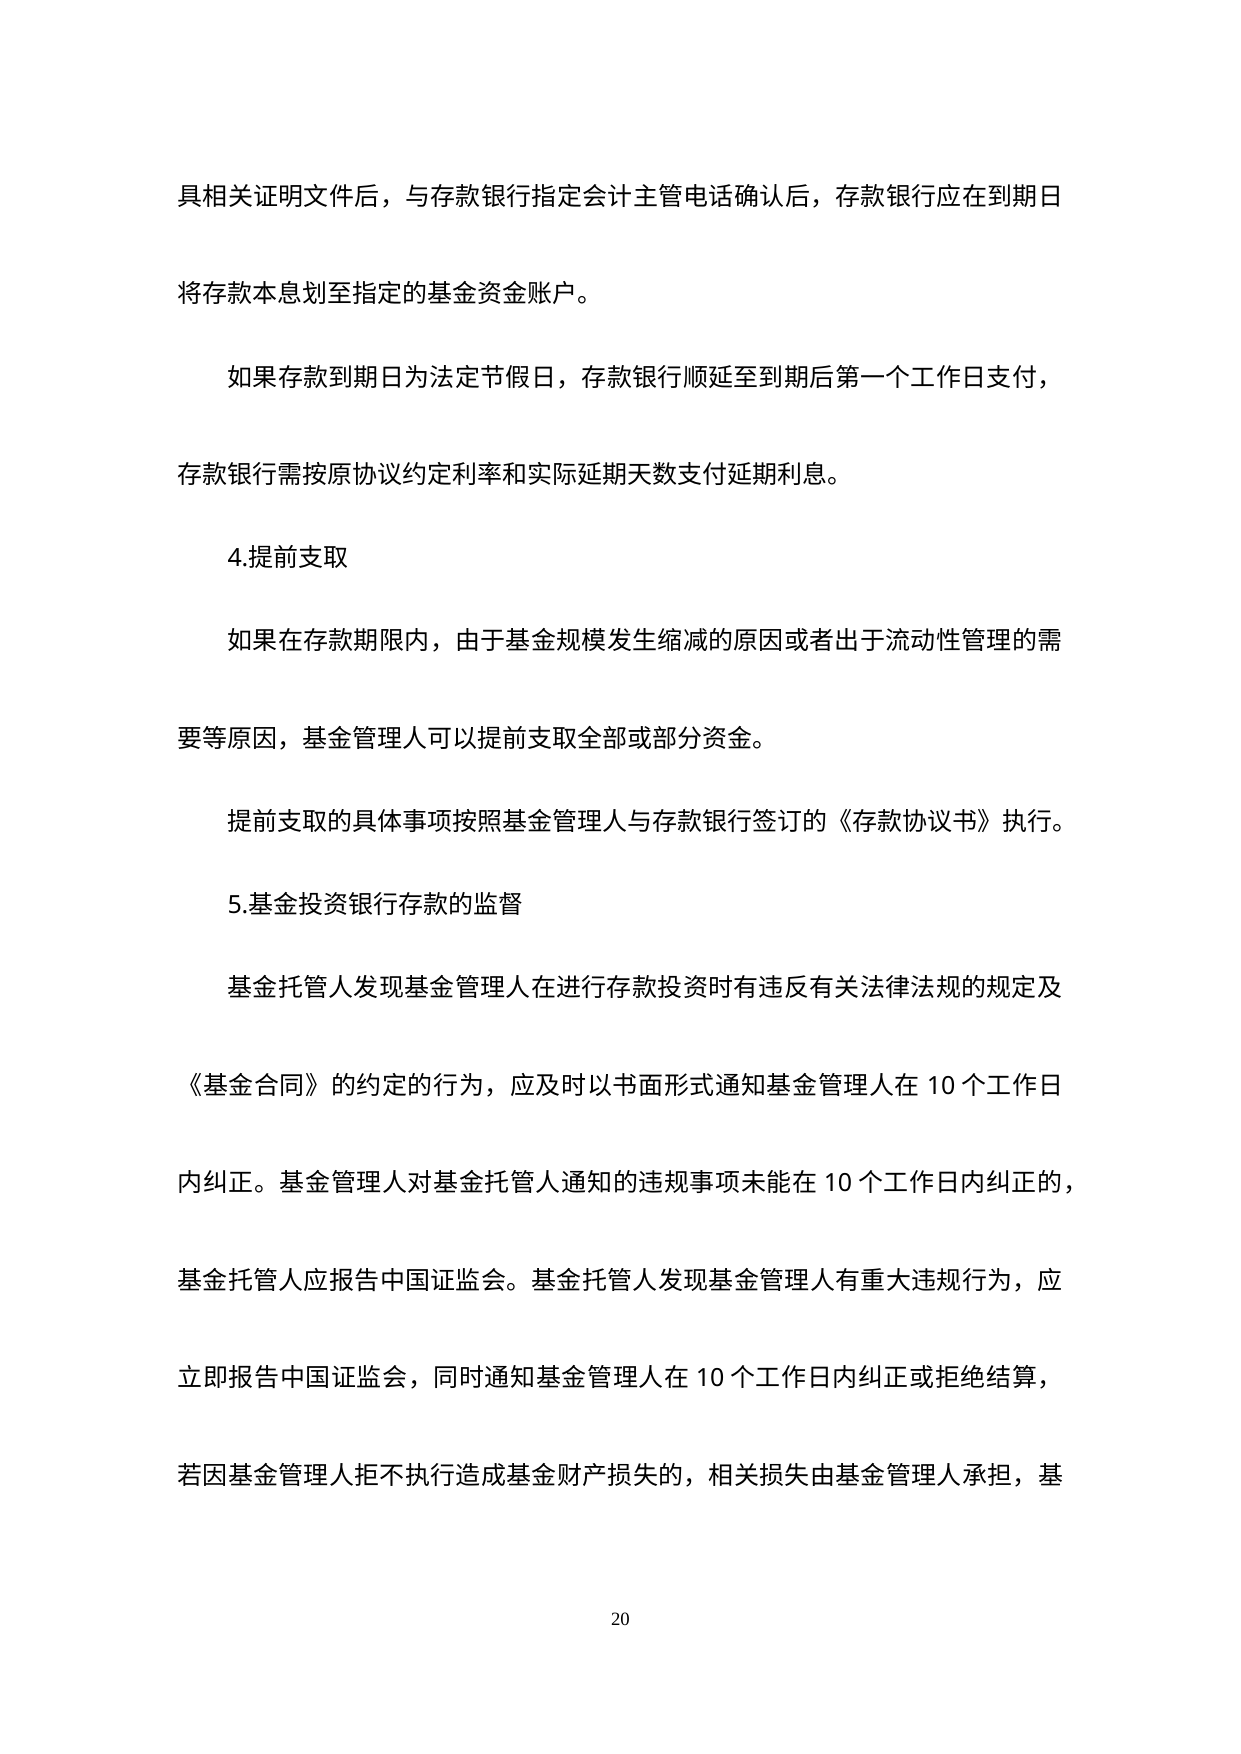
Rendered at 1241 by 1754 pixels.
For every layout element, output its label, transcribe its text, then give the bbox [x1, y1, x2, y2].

text 4.提前支取 [177, 523, 1063, 588]
text 如果存款到期日为法定节假日，存款银行顺延至到期后第一个工作日支付，存款银行需按原协议约定利率和实际延期天数支付延期利息。 [177, 343, 1063, 505]
text 提前支取的具体事项按照基金管理人与存款银行签订的《存款协议书》执行。 [177, 787, 1063, 852]
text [177, 162, 1063, 324]
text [177, 953, 1063, 1506]
text 如果在存款期限内，由于基金规模发生缩减的原因或者出于流动性管理的需要等原因，基金管理人可以提前支取全部或部分资金。 [177, 606, 1063, 769]
text 5.基金投资银行存款的监督 [177, 870, 1063, 935]
